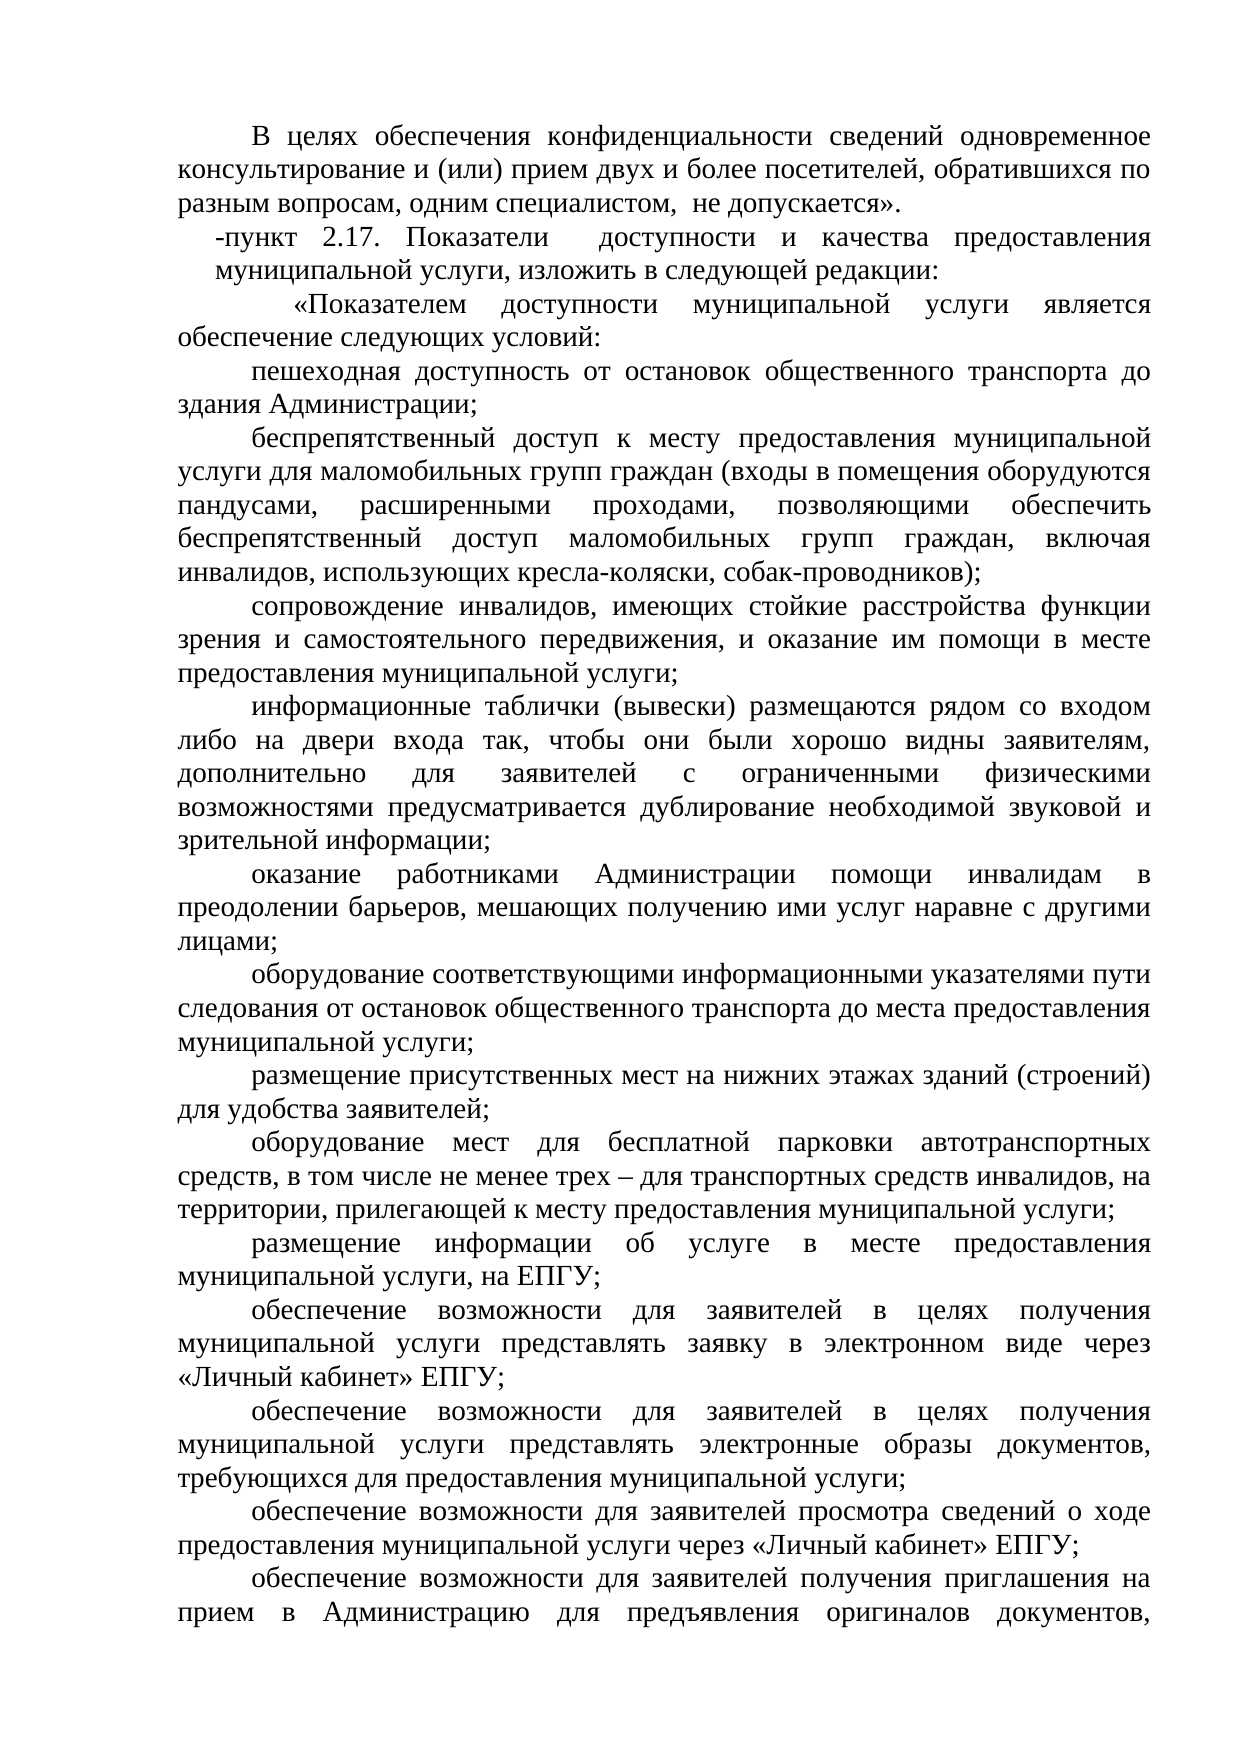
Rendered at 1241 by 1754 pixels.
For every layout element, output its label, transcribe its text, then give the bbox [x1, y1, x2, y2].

text обеспечение возможности для заявителей в целях получения муниципальной услуги представлять заявку в электронном виде через «Личный кабинет» ЕПГУ; [177, 1292, 1152, 1393]
text размещение информации об услуге в месте предоставления муниципальной услуги, на ЕПГУ; [177, 1225, 1152, 1292]
text обеспечение возможности для заявителей просмотра сведений о ходе предоставления муниципальной услуги через «Личный кабинет» ЕПГУ; [177, 1493, 1152, 1560]
text оборудование мест для бесплатной парковки автотранспортных средств, в том числе не менее трех – для транспортных средств инвалидов, на территории, прилегающей к месту предоставления муниципальной услуги; [177, 1124, 1152, 1225]
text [177, 1560, 1152, 1627]
text -пункт 2.17. Показатели доступности и качества предоставления муниципальной услуги, изложить в следующей редакции: [215, 219, 1152, 286]
text беспрепятственный доступ к месту предоставления муниципальной услуги для маломобильных групп граждан (входы в помещения оборудуются пандусами, расширенными проходами, позволяющими обеспечить беспрепятственный доступ маломобильных групп граждан, включая инвалидов, использующих кресла-коляски, собак-проводников); [177, 420, 1152, 588]
text «Показателем доступности муниципальной услуги является обеспечение следующих условий: [177, 286, 1152, 353]
text обеспечение возможности для заявителей в целях получения муниципальной услуги представлять электронные образы документов, требующихся для предоставления муниципальной услуги; [177, 1393, 1152, 1493]
text пешеходная доступность от остановок общественного транспорта до здания Администрации; [177, 353, 1152, 420]
text информационные таблички (вывески) размещаются рядом со входом либо на двери входа так, чтобы они были хорошо видны заявителям, дополнительно для заявителей с ограниченными физическими возможностями предусматривается дублирование необходимой звуковой и зрительной информации; [177, 688, 1152, 856]
text оборудование соответствующими информационными указателями пути следования от остановок общественного транспорта до места предоставления муниципальной услуги; [177, 957, 1152, 1057]
text В целях обеспечения конфиденциальности сведений одновременное консультирование и (или) прием двух и более посетителей, обратившихся по разным вопросам, одним специалистом, не допускается». [177, 118, 1152, 219]
text размещение присутственных мест на нижних этажах зданий (строений) для удобства заявителей; [177, 1057, 1152, 1124]
text сопровождение инвалидов, имеющих стойкие расстройства функции зрения и самостоятельного передвижения, и оказание им помощи в месте предоставления муниципальной услуги; [177, 588, 1152, 688]
text оказание работниками Администрации помощи инвалидам в преодолении барьеров, мешающих получению ими услуг наравне с другими лицами; [177, 856, 1152, 957]
